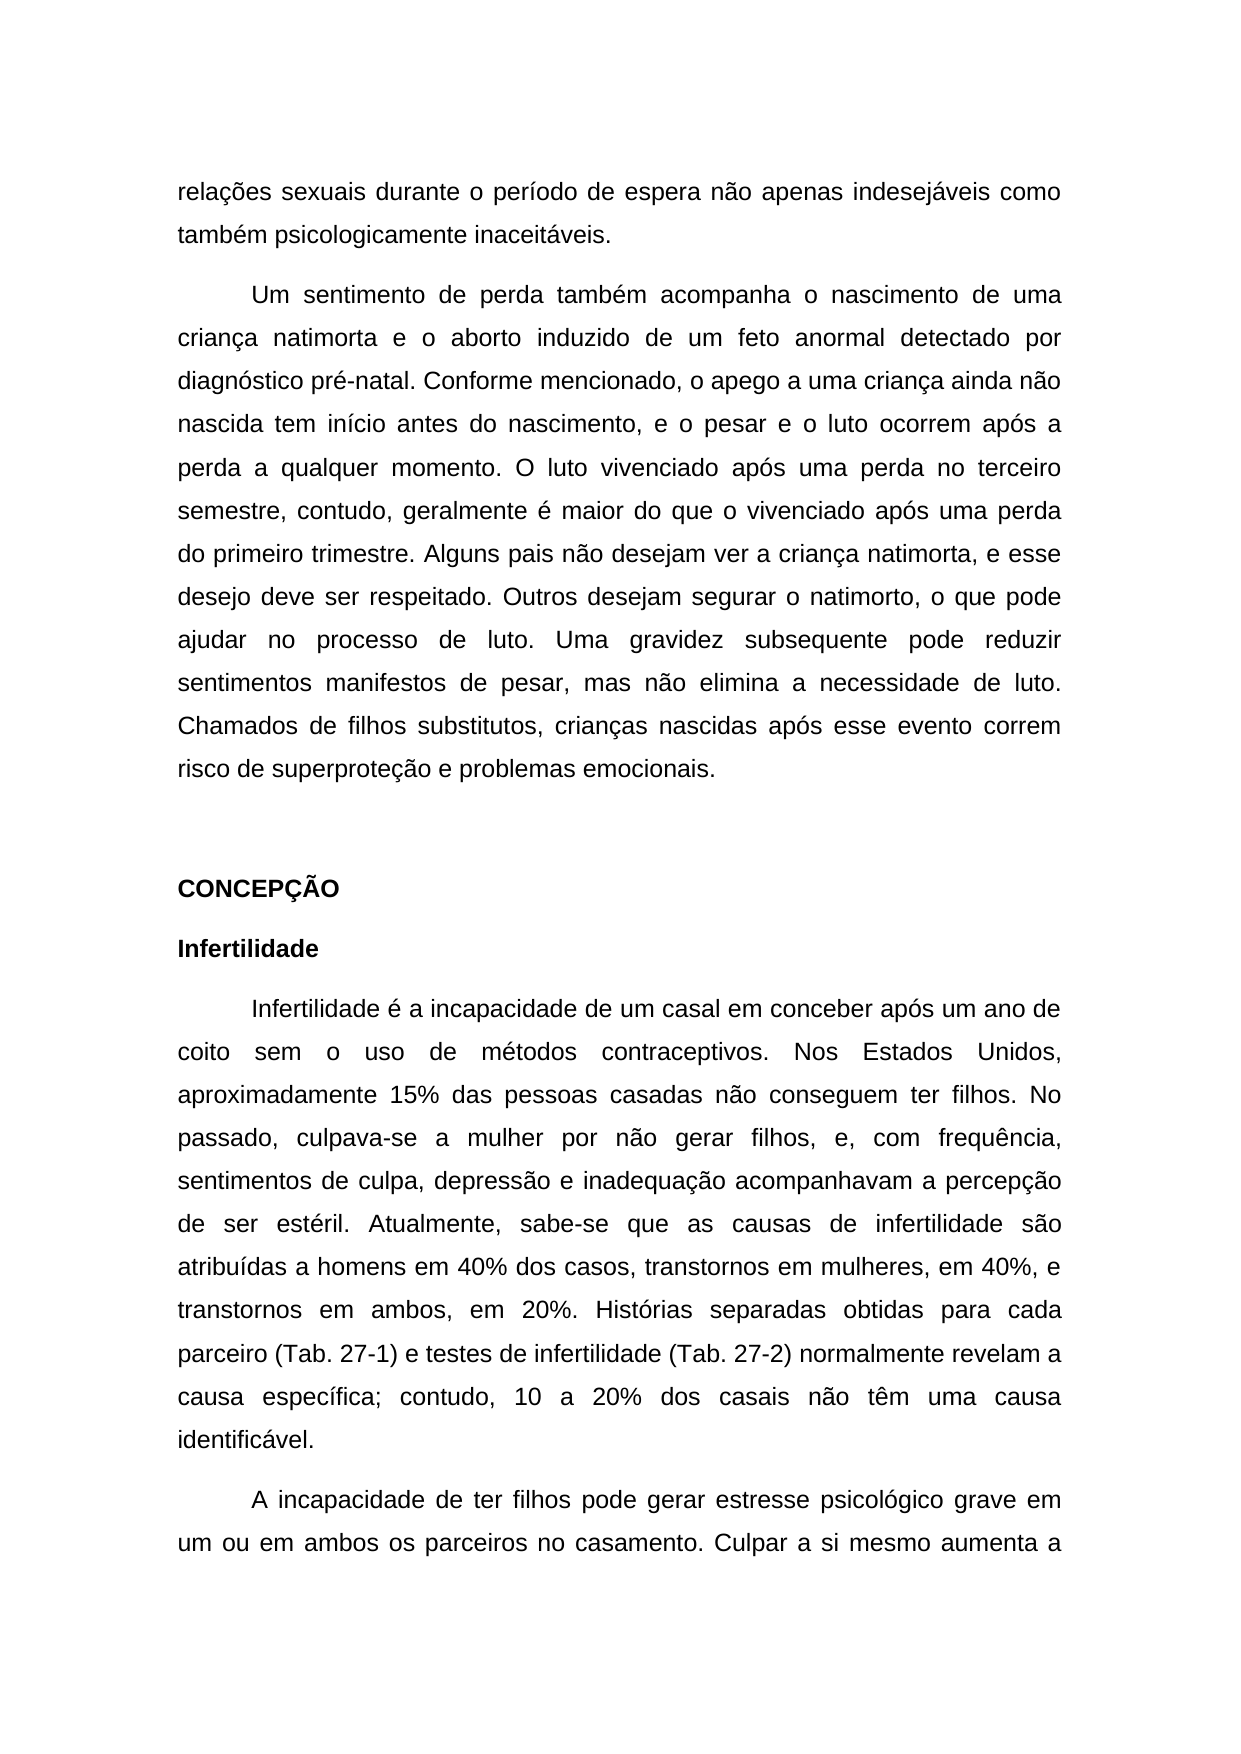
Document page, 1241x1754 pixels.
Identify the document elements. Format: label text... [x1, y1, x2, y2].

text Infertilidade é a incapacidade de um casal em conceber após um ano de coito sem o uso de métodos contraceptivos. Nos Estados Unidos, aproximadamente 15% das pessoas casadas não conseguem ter filhos. No passado, culpava-se a mulher por não gerar filhos, e, com frequência, sentimentos de culpa, depressão e inadequação acompanhavam a percepção de ser estéril. Atualmente, sabe-se que as causas de infertilidade são atribuídas a homens em 40% dos casos, transtornos em mulheres, em 40%, e transtornos em ambos, em 20%. Histórias separadas obtidas para cada parceiro (Tab. 27-1) e testes de infertilidade (Tab. 27-2) normalmente revelam a causa específica; contudo, 10 a 20% dos casais não têm uma causa identificável. [177, 994, 1063, 1454]
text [177, 1485, 1063, 1557]
text Um sentimento de perda também acompanha o nascimento de uma criança natimorta e o aborto induzido de um feto anormal detectado por diagnóstico pré-natal. Conforme mencionado, o apego a uma criança ainda não nascida tem início antes do nascimento, e o pesar e o luto ocorrem após a perda a qualquer momento. O luto vivenciado após uma perda no terceiro semestre, contudo, geralmente é maior do que o vivenciado após uma perda do primeiro trimestre. Alguns pais não desejam ver a criança natimorta, e esse desejo deve ser respeitado. Outros desejam segurar o natimorto, o que pode ajudar no processo de luto. Uma gravidez subsequente pode reduzir sentimentos manifestos de pesar, mas não elimina a necessidade de luto. Chamados de filhos substitutos, crianças nascidas após esse evento correm risco de superproteção e problemas emocionais. [177, 280, 1063, 783]
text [177, 177, 1063, 249]
text Infertilidade [177, 934, 1063, 963]
text CONCEPÇÃO [177, 874, 1063, 903]
